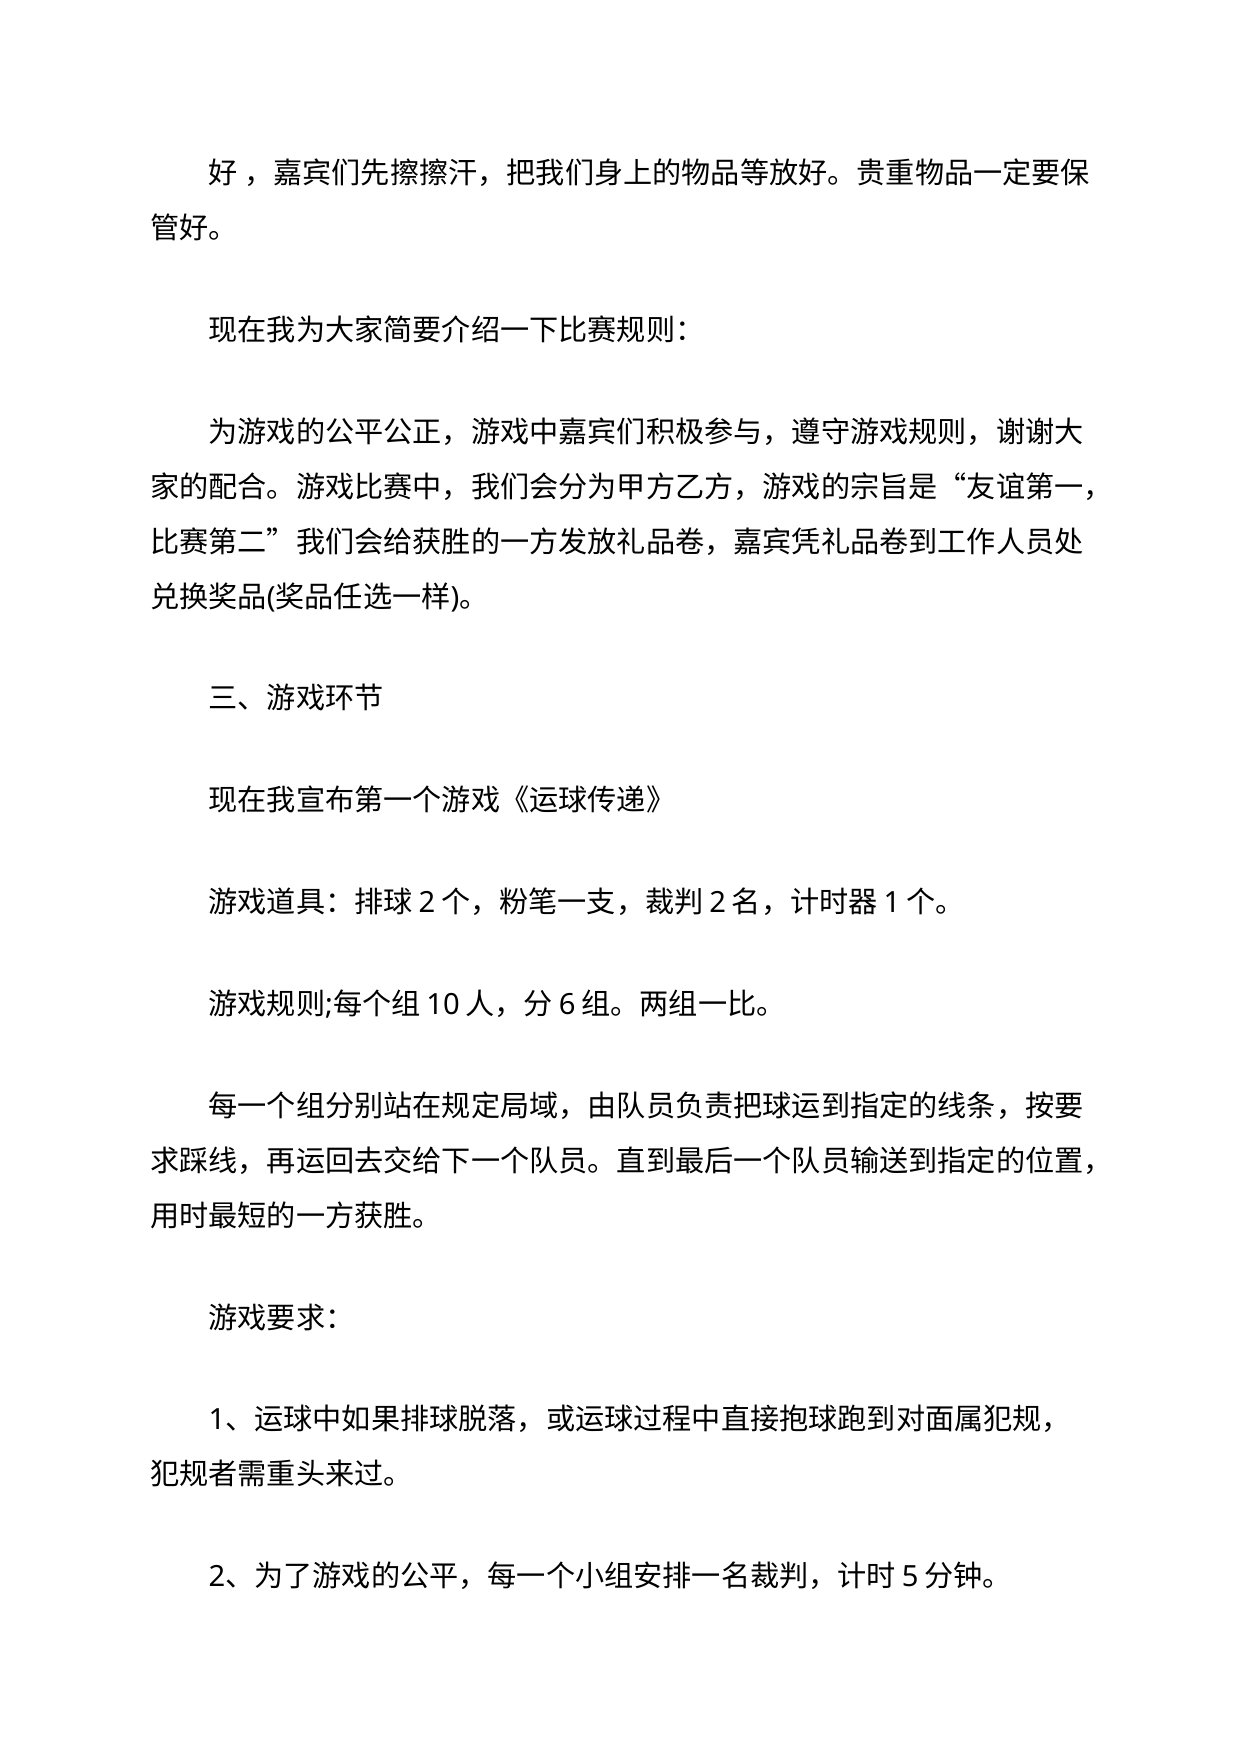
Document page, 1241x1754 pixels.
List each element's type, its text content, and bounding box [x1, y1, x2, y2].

text 1、运球中如果排球脱落，或运球过程中直接抱球跑到对面属犯规，犯规者需重头来过。 [150, 1396, 1090, 1493]
text 三、游戏环节 [150, 675, 1090, 717]
text 好 ，嘉宾们先擦擦汗，把我们身上的物品等放好。贵重物品一定要保管好。 [150, 150, 1090, 247]
text 为游戏的公平公正，游戏中嘉宾们积极参与，遵守游戏规则，谢谢大家的配合。游戏比赛中，我们会分为甲方乙方，游戏的宗旨是“友谊第一，比赛第二”我们会给获胜的一方发放礼品卷，嘉宾凭礼品卷到工作人员处兑换奖品(奖品任选一样)。 [150, 408, 1090, 616]
text 现在我为大家简要介绍一下比赛规则： [150, 307, 1090, 349]
text 现在我宣布第一个游戏《运球传递》 [150, 777, 1090, 819]
text 游戏要求： [150, 1294, 1090, 1336]
text 每一个组分别站在规定局域，由队员负责把球运到指定的线条，按要求踩线，再运回去交给下一个队员。直到最后一个队员输送到指定的位置，用时最短的一方获胜。 [150, 1083, 1090, 1235]
text 游戏道具：排球2个，粉笔一支，裁判2名，计时器1个。 [150, 879, 1090, 921]
text 游戏规则;每个组10人，分6组。两组一比。 [150, 981, 1090, 1023]
text 2、为了游戏的公平，每一个小组安排一名裁判，计时5分钟。 [150, 1553, 1090, 1595]
